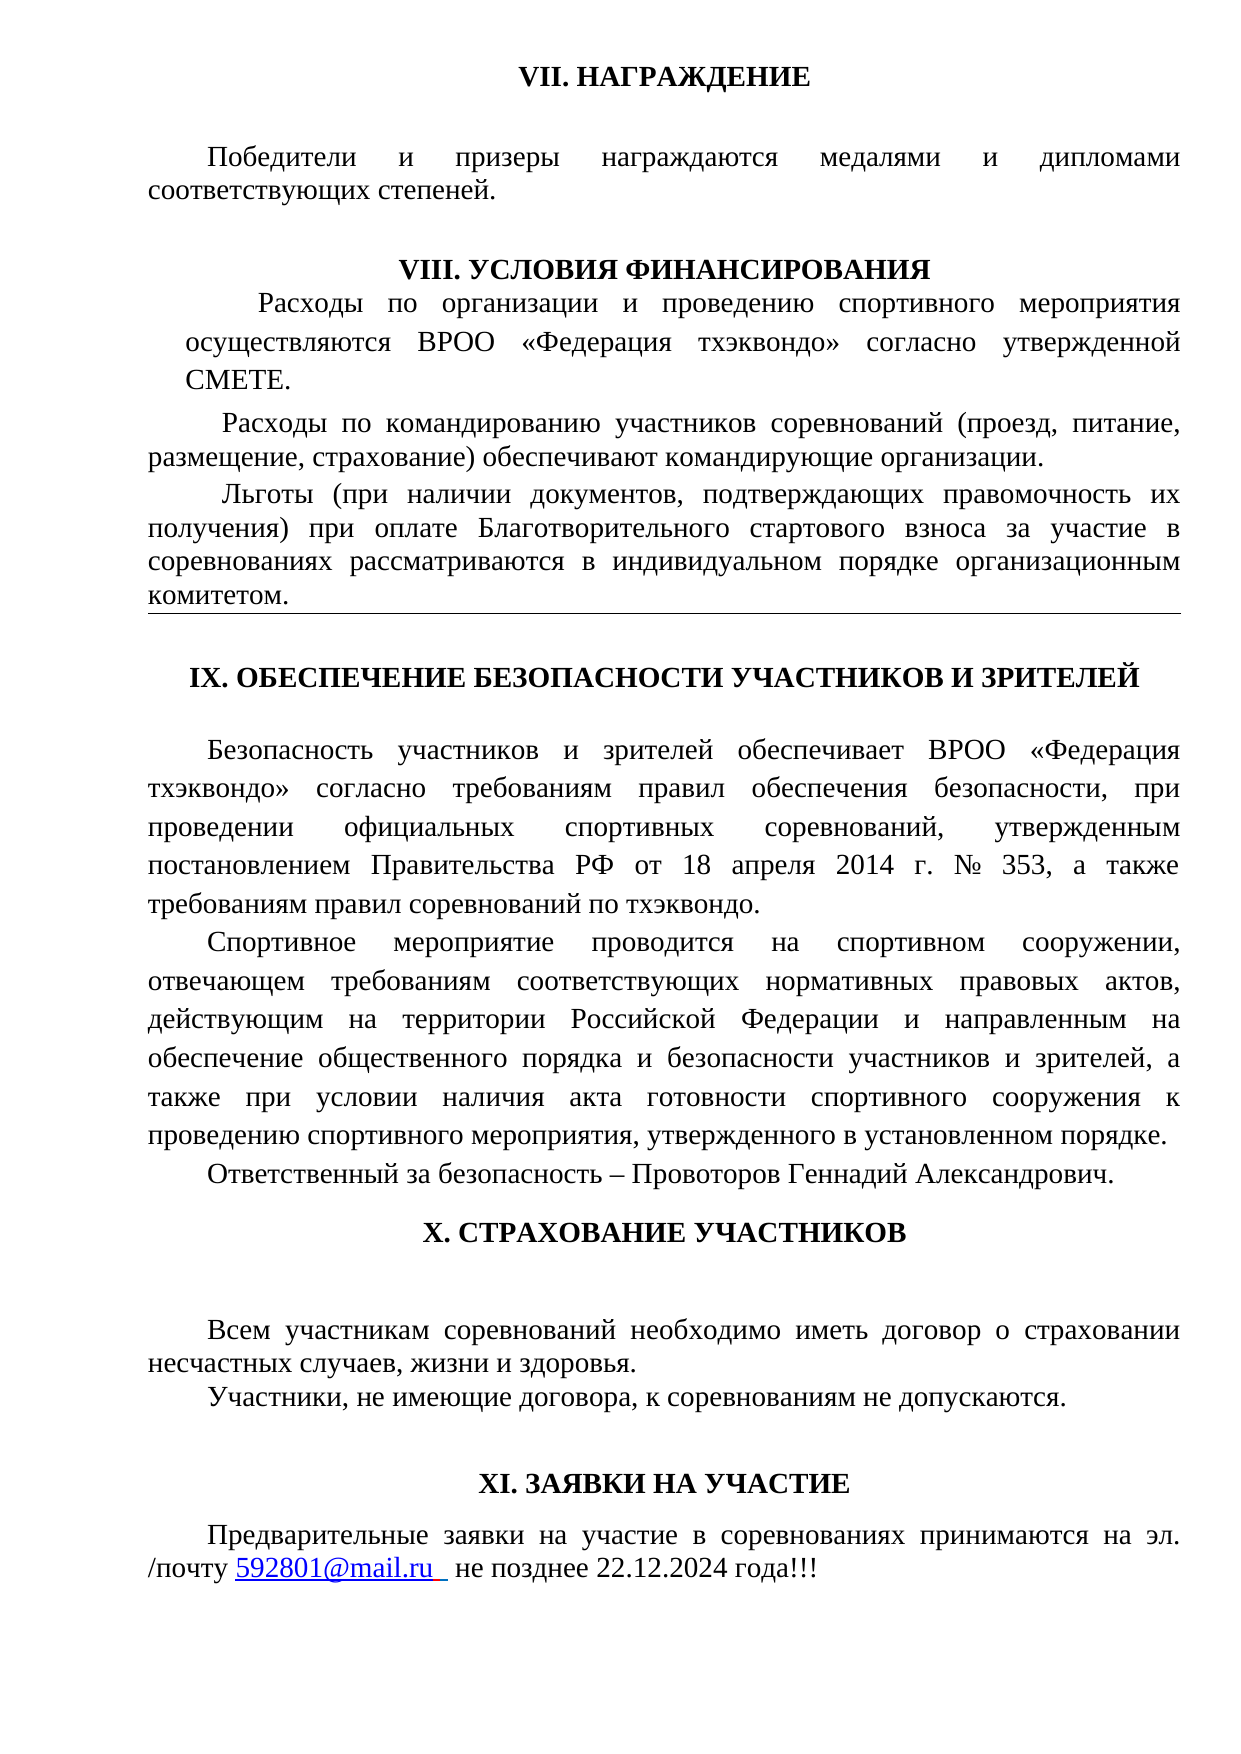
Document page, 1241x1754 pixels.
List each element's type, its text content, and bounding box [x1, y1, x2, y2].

text Всем участникам соревнований необходимо иметь договор о страховании несчастных случаев, жизни и здоровья. [148, 1312, 1181, 1379]
list Расходы по организации и проведению спортивного мероприятия осуществляются ВРОО «Федерация тхэквондо» согласно утвержденной СМЕТЕ. [185, 285, 1181, 396]
text Предварительные заявки на участие в соревнованиях принимаются на эл. /почту 592801@mail.ru не позднее 22.12.2024 года!!! [148, 1517, 1181, 1584]
text IX. ОБЕСПЕЧЕНИЕ БЕЗОПАСНОСТИ УЧАСТНИКОВ И ЗРИТЕЛЕЙ [148, 660, 1181, 693]
text Безопасность участников и зрителей обеспечивает ВРОО «Федерация тхэквондо» согласно требованиям правил обеспечения безопасности, при проведении официальных спортивных соревнований, утвержденным постановлением Правительства РФ от 18 апреля 2014 г. № 353, а также требованиям правил соревнований по тхэквондо. [148, 732, 1181, 919]
text VII. НАГРАЖДЕНИЕ [148, 59, 1181, 93]
text X. СТРАХОВАНИЕ УЧАСТНИКОВ [148, 1215, 1181, 1249]
text Ответственный за безопасность – Провоторов Геннадий Александрович. [148, 1156, 1181, 1189]
text VIII. УСЛОВИЯ ФИНАНСИРОВАНИЯ [148, 252, 1181, 285]
text Льготы (при наличии документов, подтверждающих правомочность их получения) при оплате Благотворительного стартового взноса за участие в соревнованиях рассматриваются в индивидуальном порядке организационным комитетом. [148, 476, 1181, 613]
text Победители и призеры награждаются медалями и дипломами соответствующих степеней. [148, 139, 1181, 206]
text XI. ЗАЯВКИ НА УЧАСТИЕ [148, 1466, 1181, 1499]
text Расходы по командированию участников соревнований (проезд, питание, размещение, страхование) обеспечивают командирующие организации. [148, 405, 1181, 472]
text Спортивное мероприятие проводится на спортивном сооружении, отвечающем требованиям соответствующих нормативных правовых актов, действующим на территории Российской Федерации и направленным на обеспечение общественного порядка и безопасности участников и зрителей, а также при условии наличия акта готовности спортивного сооружения к проведению спортивного мероприятия, утвержденного в установленном порядке. [148, 924, 1181, 1151]
text Участники, не имеющие договора, к соревнованиям не допускаются. [148, 1379, 1181, 1413]
